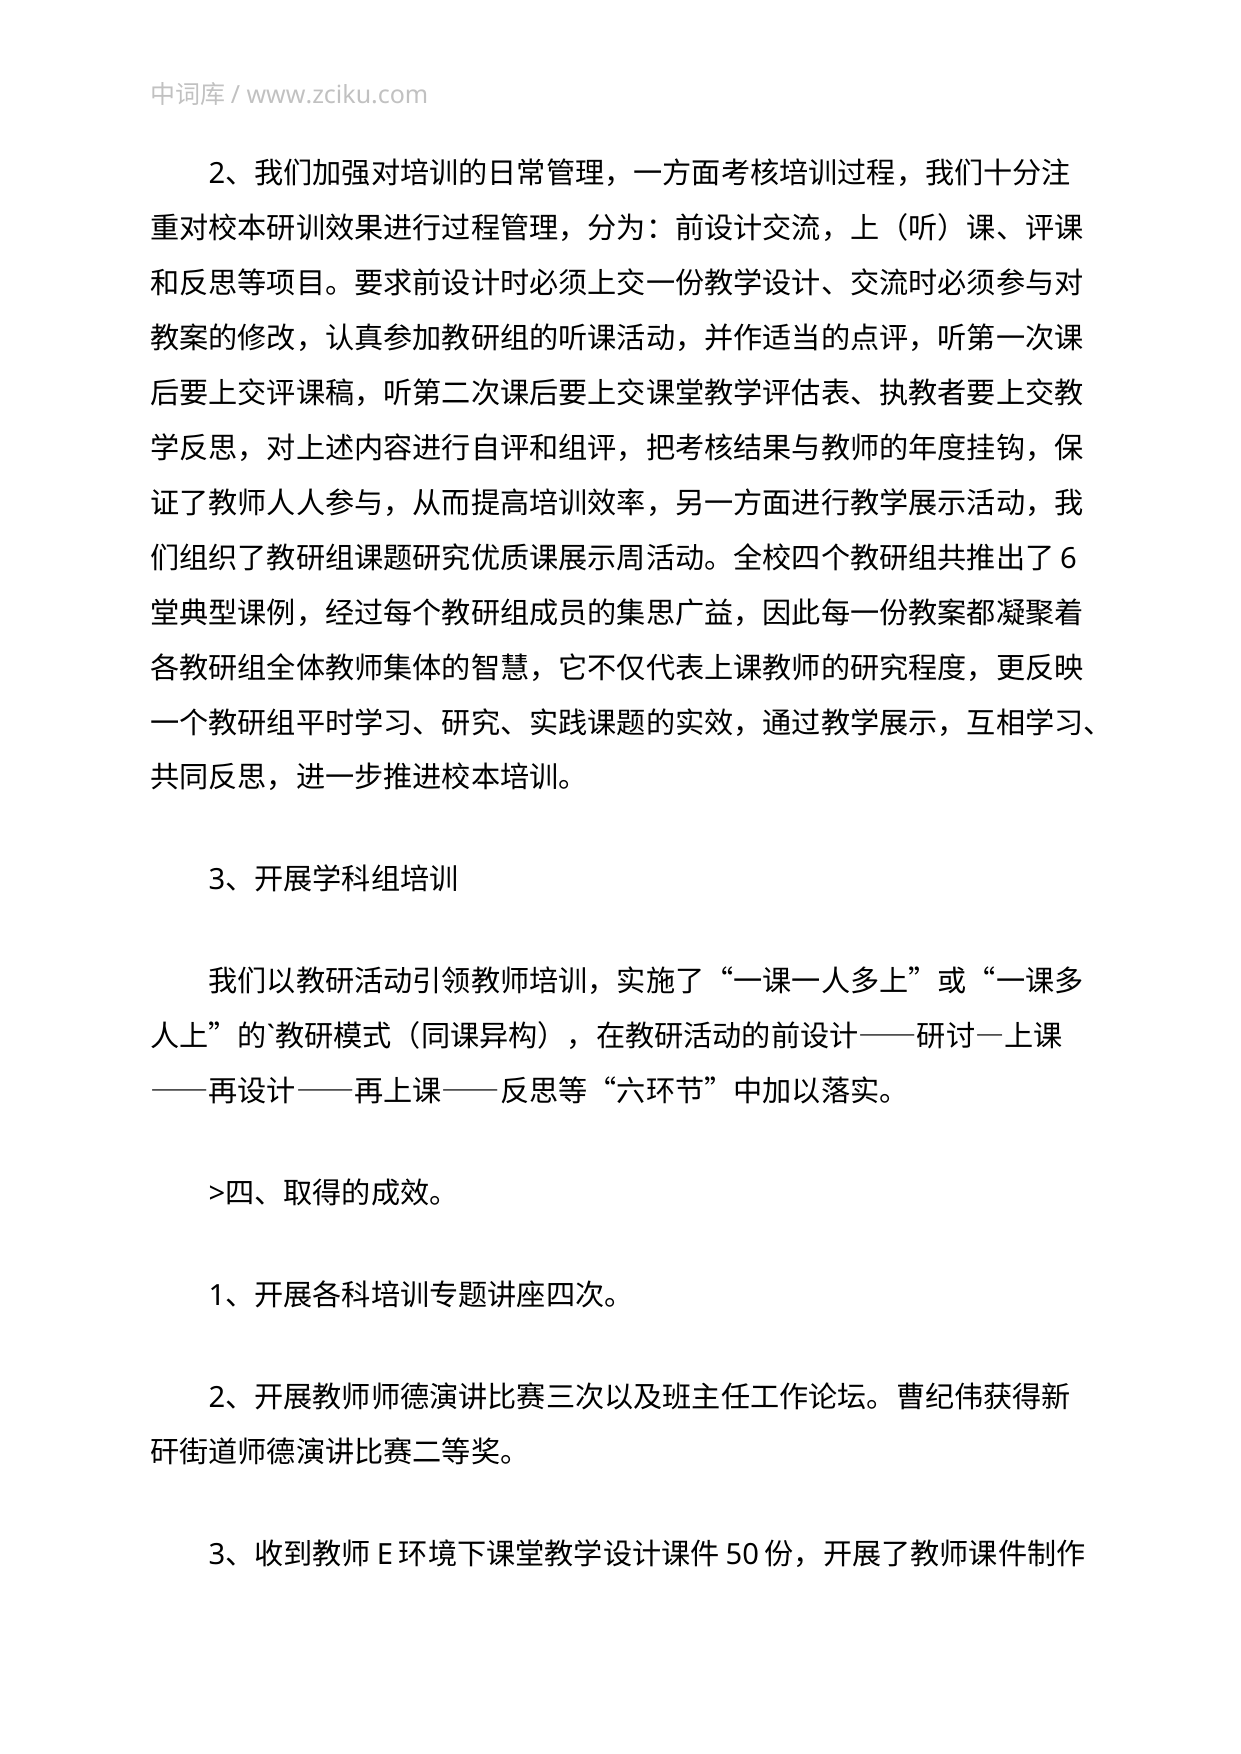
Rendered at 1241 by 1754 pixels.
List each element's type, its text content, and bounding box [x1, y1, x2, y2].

text 我们以教研活动引领教师培训，实施了“一课一人多上”或“一课多人上”的`教研模式（同课异构），在教研活动的前设计——研讨—上课——再设计——再上课——反思等“六环节”中加以落实。 [150, 958, 1090, 1110]
text 1、开展各科培训专题讲座四次。 [150, 1271, 1090, 1314]
text 3、开展学科组培训 [150, 856, 1090, 898]
text 2、我们加强对培训的日常管理，一方面考核培训过程，我们十分注重对校本研训效果进行过程管理，分为：前设计交流，上（听）课、评课和反思等项目。要求前设计时必须上交一份教学设计、交流时必须参与对教案的修改，认真参加教研组的听课活动，并作适当的点评，听第一次课后要上交评课稿，听第二次课后要上交课堂教学评估表、执教者要上交教学反思，对上述内容进行自评和组评，把考核结果与教师的年度挂钩，保证了教师人人参与，从而提高培训效率，另一方面进行教学展示活动，我们组织了教研组课题研究优质课展示周活动。全校四个教研组共推出了6堂典型课例，经过每个教研组成员的集思广益，因此每一份教案都凝聚着各教研组全体教师集体的智慧，它不仅代表上课教师的研究程度，更反映一个教研组平时学习、研究、实践课题的实效，通过教学展示，互相学习、共同反思，进一步推进校本培训。 [150, 150, 1090, 796]
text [150, 1530, 1090, 1573]
text 2、开展教师师德演讲比赛三次以及班主任工作论坛。曹纪伟获得新矸街道师德演讲比赛二等奖。 [150, 1373, 1090, 1471]
text >四、取得的成效。 [150, 1169, 1090, 1212]
